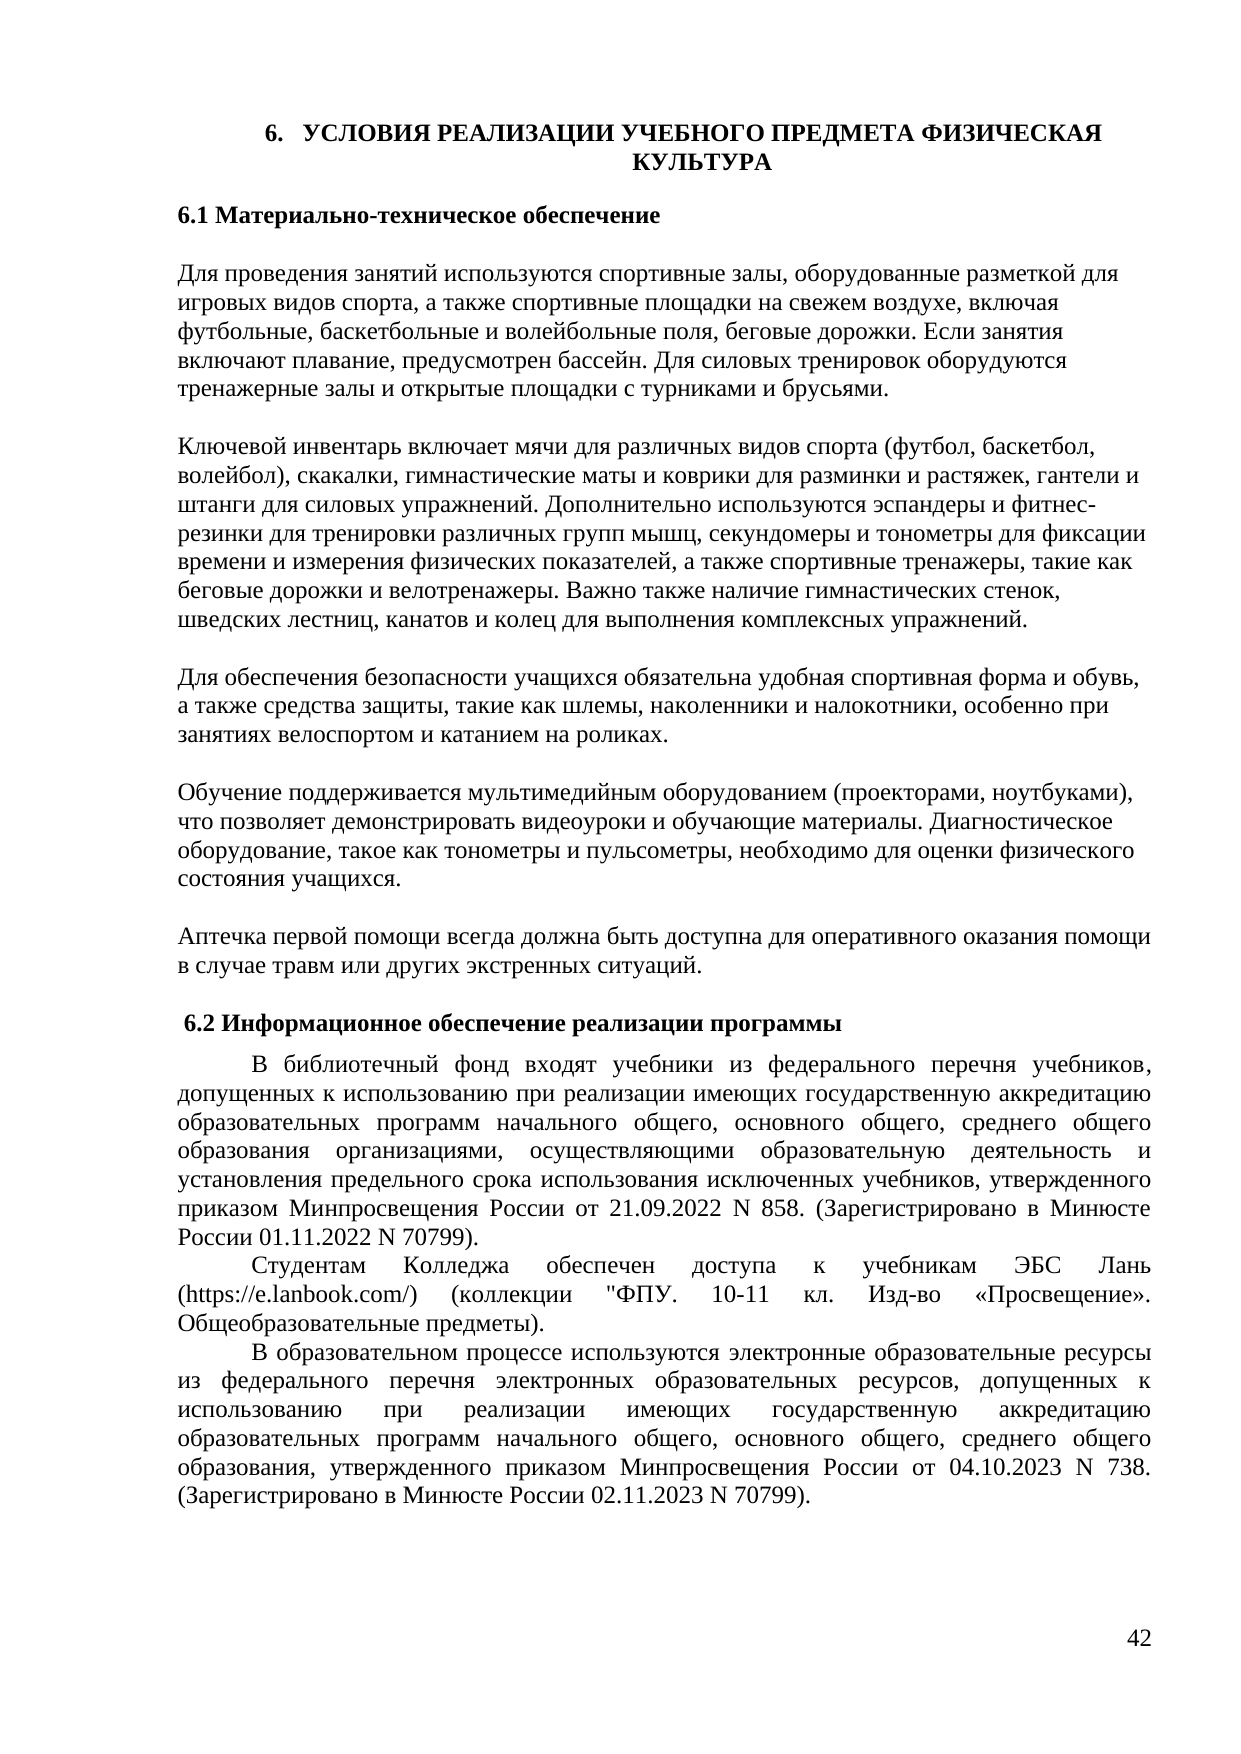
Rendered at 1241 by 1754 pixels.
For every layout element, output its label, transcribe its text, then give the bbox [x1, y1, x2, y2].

list условия реализации УЧЕБНОго предмета Физическая культура [215, 118, 1152, 176]
text В образовательном процессе используются электронные образовательные ресурсы из федерального перечня электронных образовательных ресурсов, допущенных к использованию при реализации имеющих государственную аккредитацию образовательных программ начального общего, основного общего, среднего общего образования, утвержденного приказом Минпросвещения России от 04.10.2023 N 738. (Зарегистрировано в Минюсте России 02.11.2023 N 70799). [177, 1337, 1152, 1509]
text Для проведения занятий используются спортивные залы, оборудованные разметкой для игровых видов спорта, а также спортивные площадки на свежем воздухе, включая футбольные, баскетбольные и волейбольные поля, беговые дорожки. Если занятия включают плавание, предусмотрен бассейн. Для силовых тренировок оборудуются тренажерные залы и открытые площадки с турниками и брусьями. [177, 258, 1152, 402]
text Обучение поддерживается мультимедийным оборудованием (проекторами, ноутбуками), что позволяет демонстрировать видеоуроки и обучающие материалы. Диагностическое оборудование, такое как тонометры и пульсометры, необходимо для оценки физического состояния учащихся. [177, 777, 1152, 892]
text Студентам Колледжа обеспечен доступа к учебникам ЭБС Лань (https://e.lanbook.com/) (коллекции "ФПУ. 10-11 кл. Изд-во «Просвещение». Общеобразовательные предметы). [177, 1251, 1152, 1337]
text В библиотечный фонд входят учебники из федерального перечня учебников, допущенных к использованию при реализации имеющих государственную аккредитацию образовательных программ начального общего, основного общего, среднего общего образования организациями, осуществляющими образовательную деятельность и установления предельного срока использования исключенных учебников, утвержденного приказом Минпросвещения России от 21.09.2022 N 858. (Зарегистрировано в Минюсте России 01.11.2022 N 70799). [177, 1049, 1152, 1251]
text Для обеспечения безопасности учащихся обязательна удобная спортивная форма и обувь, а также средства защиты, такие как шлемы, наколенники и налокотники, особенно при занятиях велоспортом и катанием на роликах. [177, 662, 1152, 748]
text 6.1 Материально-техническое обеспечение [177, 201, 1171, 229]
text Ключевой инвентарь включает мячи для различных видов спорта (футбол, баскетбол, волейбол), скакалки, гимнастические маты и коврики для разминки и растяжек, гантели и штанги для силовых упражнений. Дополнительно используются эспандеры и фитнес-резинки для тренировки различных групп мышц, секундомеры и тонометры для фиксации времени и измерения физических показателей, а также спортивные тренажеры, такие как беговые дорожки и велотренажеры. Важно также наличие гимнастических стенок, шведских лестниц, канатов и колец для выполнения комплексных упражнений. [177, 431, 1152, 633]
text Аптечка первой помощи всегда должна быть доступна для оперативного оказания помощи в случае травм или других экстренных ситуаций. [177, 921, 1152, 979]
text 6.2 Информационное обеспечение реализации программы [177, 1008, 1171, 1037]
